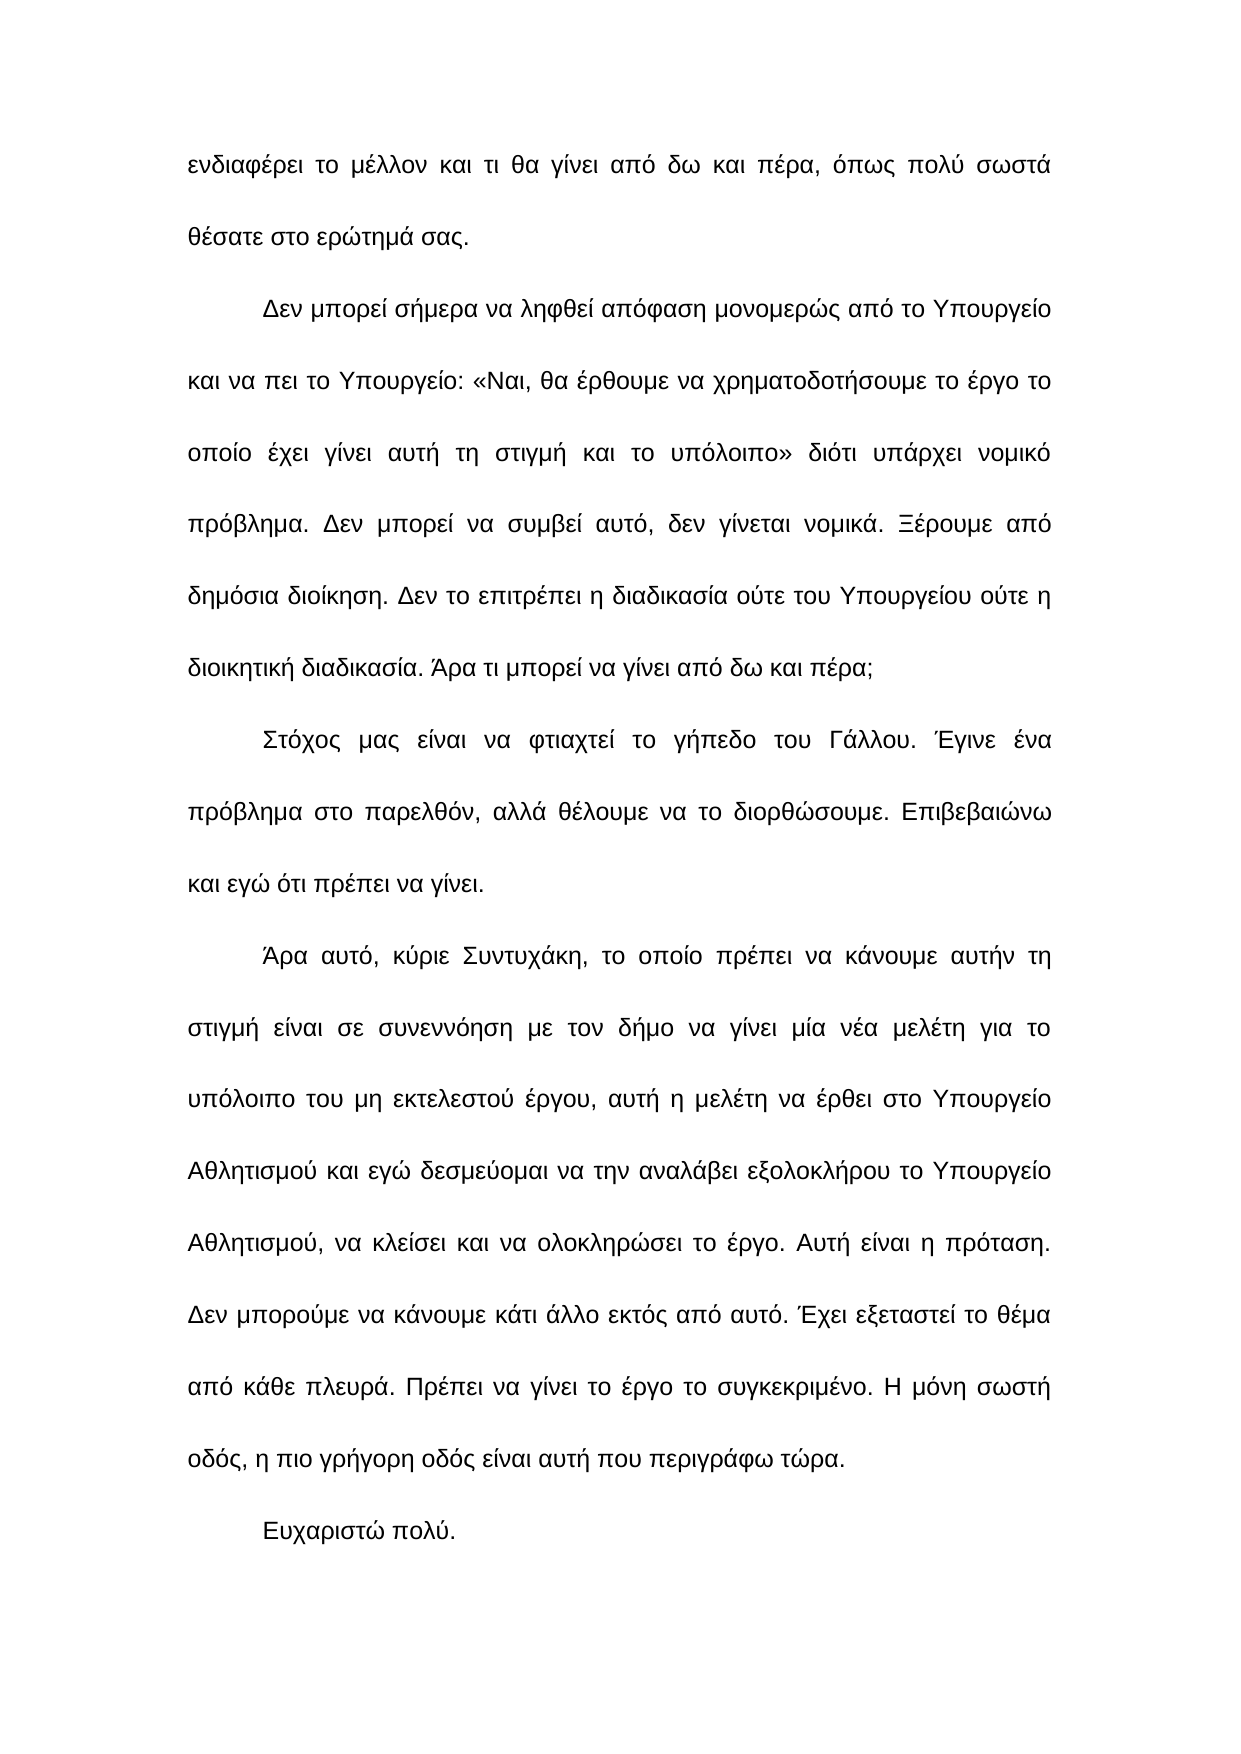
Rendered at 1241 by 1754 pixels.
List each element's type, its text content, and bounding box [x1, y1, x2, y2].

text Στόχος μας είναι να φτιαχτεί το γήπεδο του Γάλλου. Έγινε ένα πρόβλημα στο παρελθόν, αλλά θέλουμε να το διορθώσουμε. Επιβεβαιώνω και εγώ ότι πρέπει να γίνει. [187, 725, 1053, 897]
text Ευχαριστώ πολύ. [187, 1516, 1053, 1544]
text Δεν μπορεί σήμερα να ληφθεί απόφαση μονομερώς από το Υπουργείο και να πει το Υπουργείο: «Ναι, θα έρθουμε να χρηματοδοτήσουμε το έργο το οποίο έχει γίνει αυτή τη στιγμή και το υπόλοιπο» διότι υπάρχει νομικό πρόβλημα. Δεν μπορεί να συμβεί αυτό, δεν γίνεται νομικά. Ξέρουμε από δημόσια διοίκηση. Δεν το επιτρέπει η διαδικασία ούτε του Υπουργείου ούτε η διοικητική διαδικασία. Άρα τι μπορεί να γίνει από δω και πέρα; [187, 294, 1053, 682]
text Άρα αυτό, κύριε Συντυχάκη, το οποίο πρέπει να κάνουμε αυτήν τη στιγμή είναι σε συνεννόηση με τον δήμο να γίνει μία νέα μελέτη για το υπόλοιπο του μη εκτελεστού έργου, αυτή η μελέτη να έρθει στο Υπουργείο Αθλητισμού και εγώ δεσμεύομαι να την αναλάβει εξολοκλήρου το Υπουργείο Αθλητισμού, να κλείσει και να ολοκληρώσει το έργο. Αυτή είναι η πρόταση. Δεν μπορούμε να κάνουμε κάτι άλλο εκτός από αυτό. Έχει εξεταστεί το θέμα από κάθε πλευρά. Πρέπει να γίνει το έργο το συγκεκριμένο. Η μόνη σωστή οδός, η πιο γρήγορη οδός είναι αυτή που περιγράφω τώρα. [187, 941, 1053, 1472]
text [187, 150, 1053, 251]
